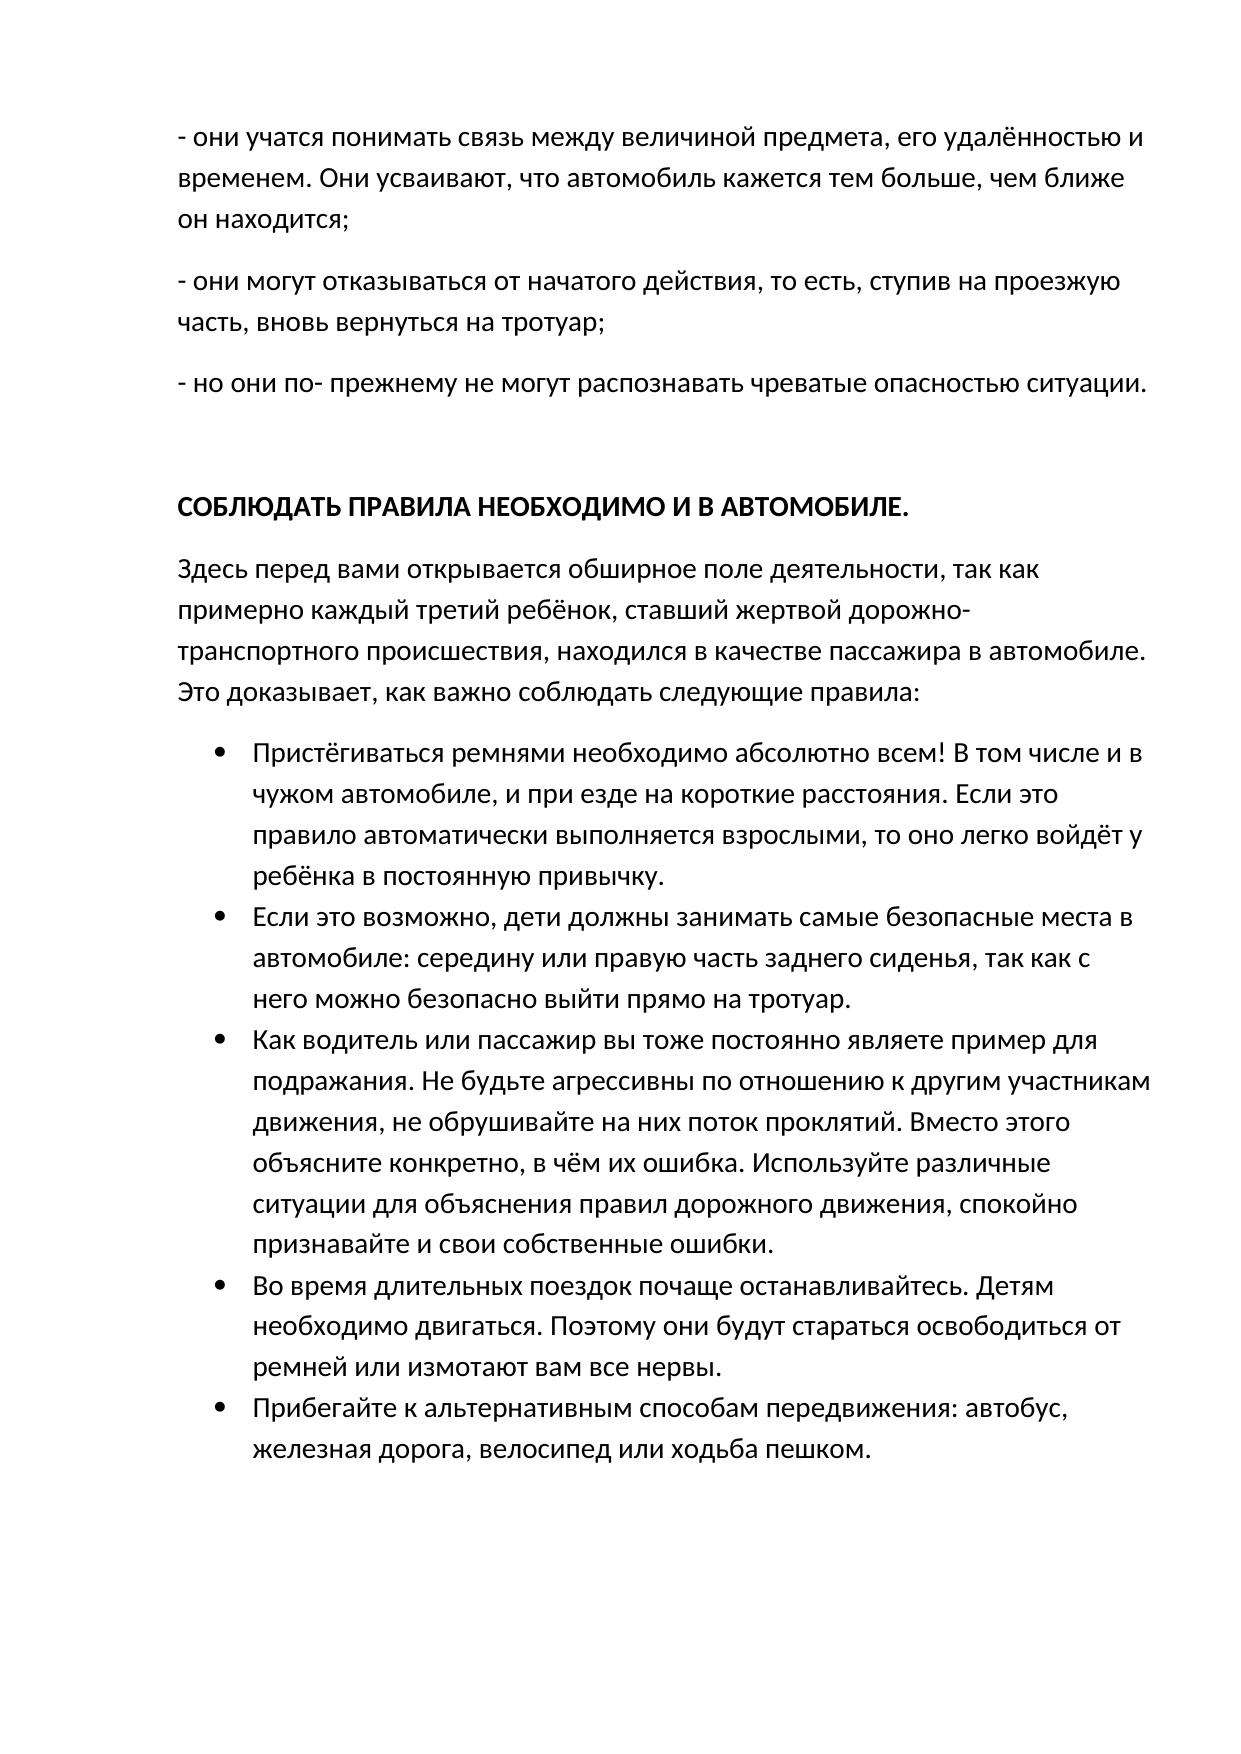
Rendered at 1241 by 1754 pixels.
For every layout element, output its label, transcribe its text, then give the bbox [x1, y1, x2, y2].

list Пристёгиваться ремнями необходимо абсолютно всем! В том числе и в чужом автомобиле, и при езде на короткие расстояния. Если это правило автоматически выполняется взрослыми, то оно легко войдёт у ребёнка в постоянную привычку. [215, 734, 1152, 893]
list Как водитель или пассажир вы тоже постоянно являете пример для подражания. Не будьте агрессивны по отношению к другим участникам движения, не обрушивайте на них поток проклятий. Вместо этого объясните конкретно, в чём их ошибка. Используйте различные ситуации для объяснения правил дорожного движения, спокойно признавайте и свои собственные ошибки. [215, 1021, 1152, 1261]
text - они могут отказываться от начатого действия, то есть, ступив на проезжую часть, вновь вернуться на тротуар; [177, 262, 1152, 338]
text - но они по- прежнему не могут распознавать чреватые опасностью ситуации. [177, 364, 1152, 400]
text Здесь перед вами открывается обширное поле деятельности, так как примерно каждый третий ребёнок, ставший жертвой дорожно-транспортного происшествия, находился в качестве пассажира в автомобиле. Это доказывает, как важно соблюдать следующие правила: [177, 550, 1152, 708]
text СОБЛЮДАТЬ ПРАВИЛА НЕОБХОДИМО И В АВТОМОБИЛЕ. [177, 488, 1152, 524]
text - они учатся понимать связь между величиной предмета, его удалённостью и временем. Они усваивают, что автомобиль кажется тем больше, чем ближе он находится; [177, 118, 1152, 236]
list Во время длительных поездок почаще останавливайтесь. Детям необходимо двигаться. Поэтому они будут стараться освободиться от ремней или измотают вам все нервы. [215, 1267, 1152, 1384]
list Прибегайте к альтернативным способам передвижения: автобус, железная дорога, велосипед или ходьба пешком. [215, 1389, 1152, 1466]
list Если это возможно, дети должны занимать самые безопасные места в автомобиле: середину или правую часть заднего сиденья, так как с него можно безопасно выйти прямо на тротуар. [215, 898, 1152, 1016]
